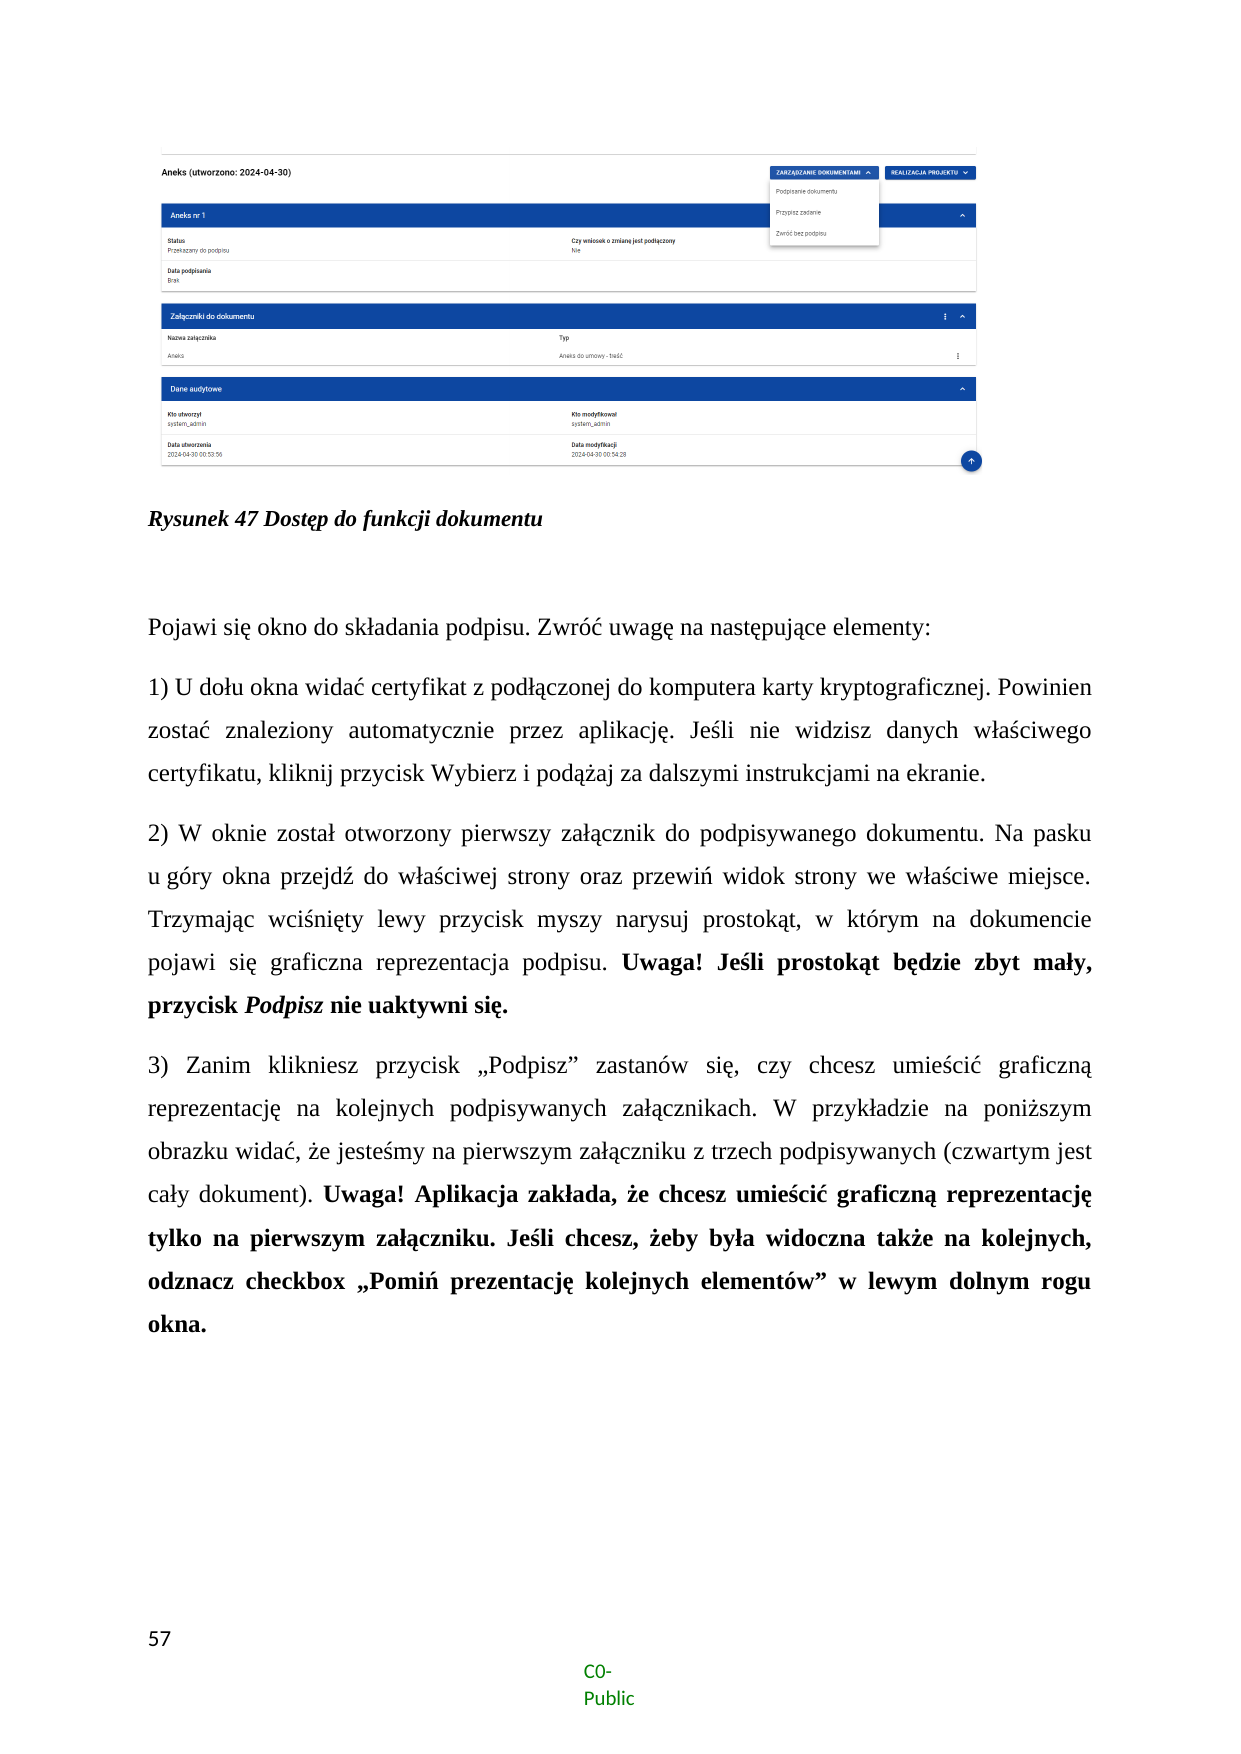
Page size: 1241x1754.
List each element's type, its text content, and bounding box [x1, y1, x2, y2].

text 1) U dołu okna widać certyfikat z podłączonej do komputera karty kryptograficznej. Powinien zostać znaleziony automatycznie przez aplikację. Jeśli nie widzisz danych właściwego certyfikatu, kliknij przycisk Wybierz i podążaj za dalszymi instrukcjami na ekranie. [148, 672, 1092, 787]
text Rysunek 47 Dostęp do funkcji dokumentu [148, 505, 1092, 531]
text 2) W oknie został otworzony pierwszy załącznik do podpisywanego dokumentu. Na pasku u góry okna przejdź do właściwej strony oraz przewiń widok strony we właściwe miejsce. Trzymając wciśnięty lewy przycisk myszy narysuj prostokąt, w którym na dokumencie pojawi się graficzna reprezentacja podpisu. Uwaga! Jeśli prostokąt będzie zbyt mały, przycisk Podpisz nie uaktywni się. [148, 818, 1092, 1019]
text Pojawi się okno do składania podpisu. Zwróć uwagę na następujące elementy: [148, 612, 1092, 641]
text 3) Zanim klikniesz przycisk „Podpisz” zastanów się, czy chcesz umieścić graficzną reprezentację na kolejnych podpisywanych załącznikach. W przykładzie na poniższym obrazku widać, że jesteśmy na pierwszym załączniku z trzech podpisywanych (czwartym jest cały dokument). Uwaga! Aplikacja zakłada, że chcesz umieścić graficzną reprezentację tylko na pierwszym załączniku. Jeśli chcesz, żeby była widoczna także na kolejnych, odznacz checkbox „Pomiń prezentację kolejnych elementów” w lewym dolnym rogu okna. [148, 1050, 1092, 1338]
picture [152, 147, 983, 475]
